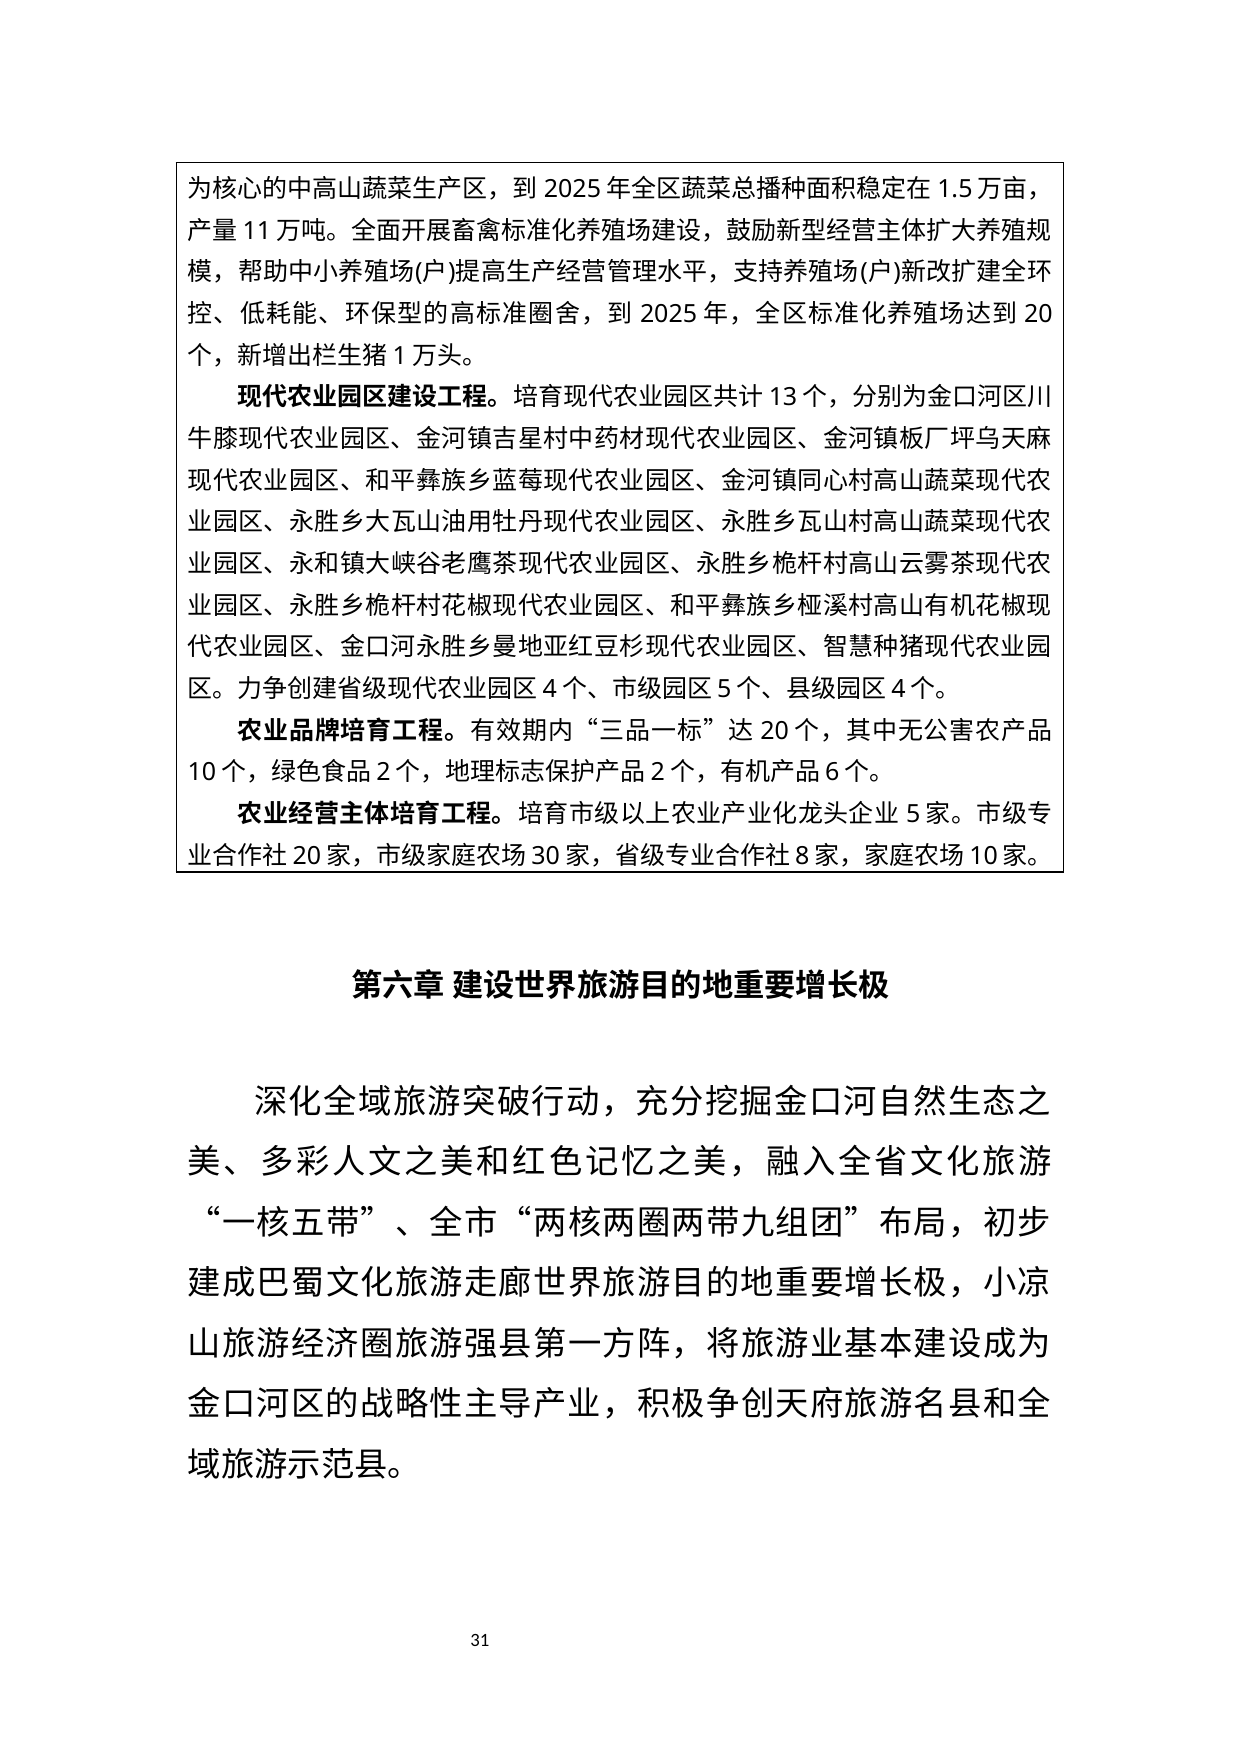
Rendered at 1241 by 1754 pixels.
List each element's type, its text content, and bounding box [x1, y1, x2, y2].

subtitle 第六章 建设世界旅游目的地重要增长极 [187, 960, 1053, 1005]
text 深化全域旅游突破行动，充分挖掘金口河自然生态之美、多彩人文之美和红色记忆之美，融入全省文化旅游“一核五带”、全市“两核两圈两带九组团”布局，初步建成巴蜀文化旅游走廊世界旅游目的地重要增长极，小凉山旅游经济圈旅游强县第一方阵，将旅游业基本建设成为金口河区的战略性主导产业，积极争创天府旅游名县和全域旅游示范县。 [187, 1065, 1053, 1488]
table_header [177, 163, 1063, 871]
